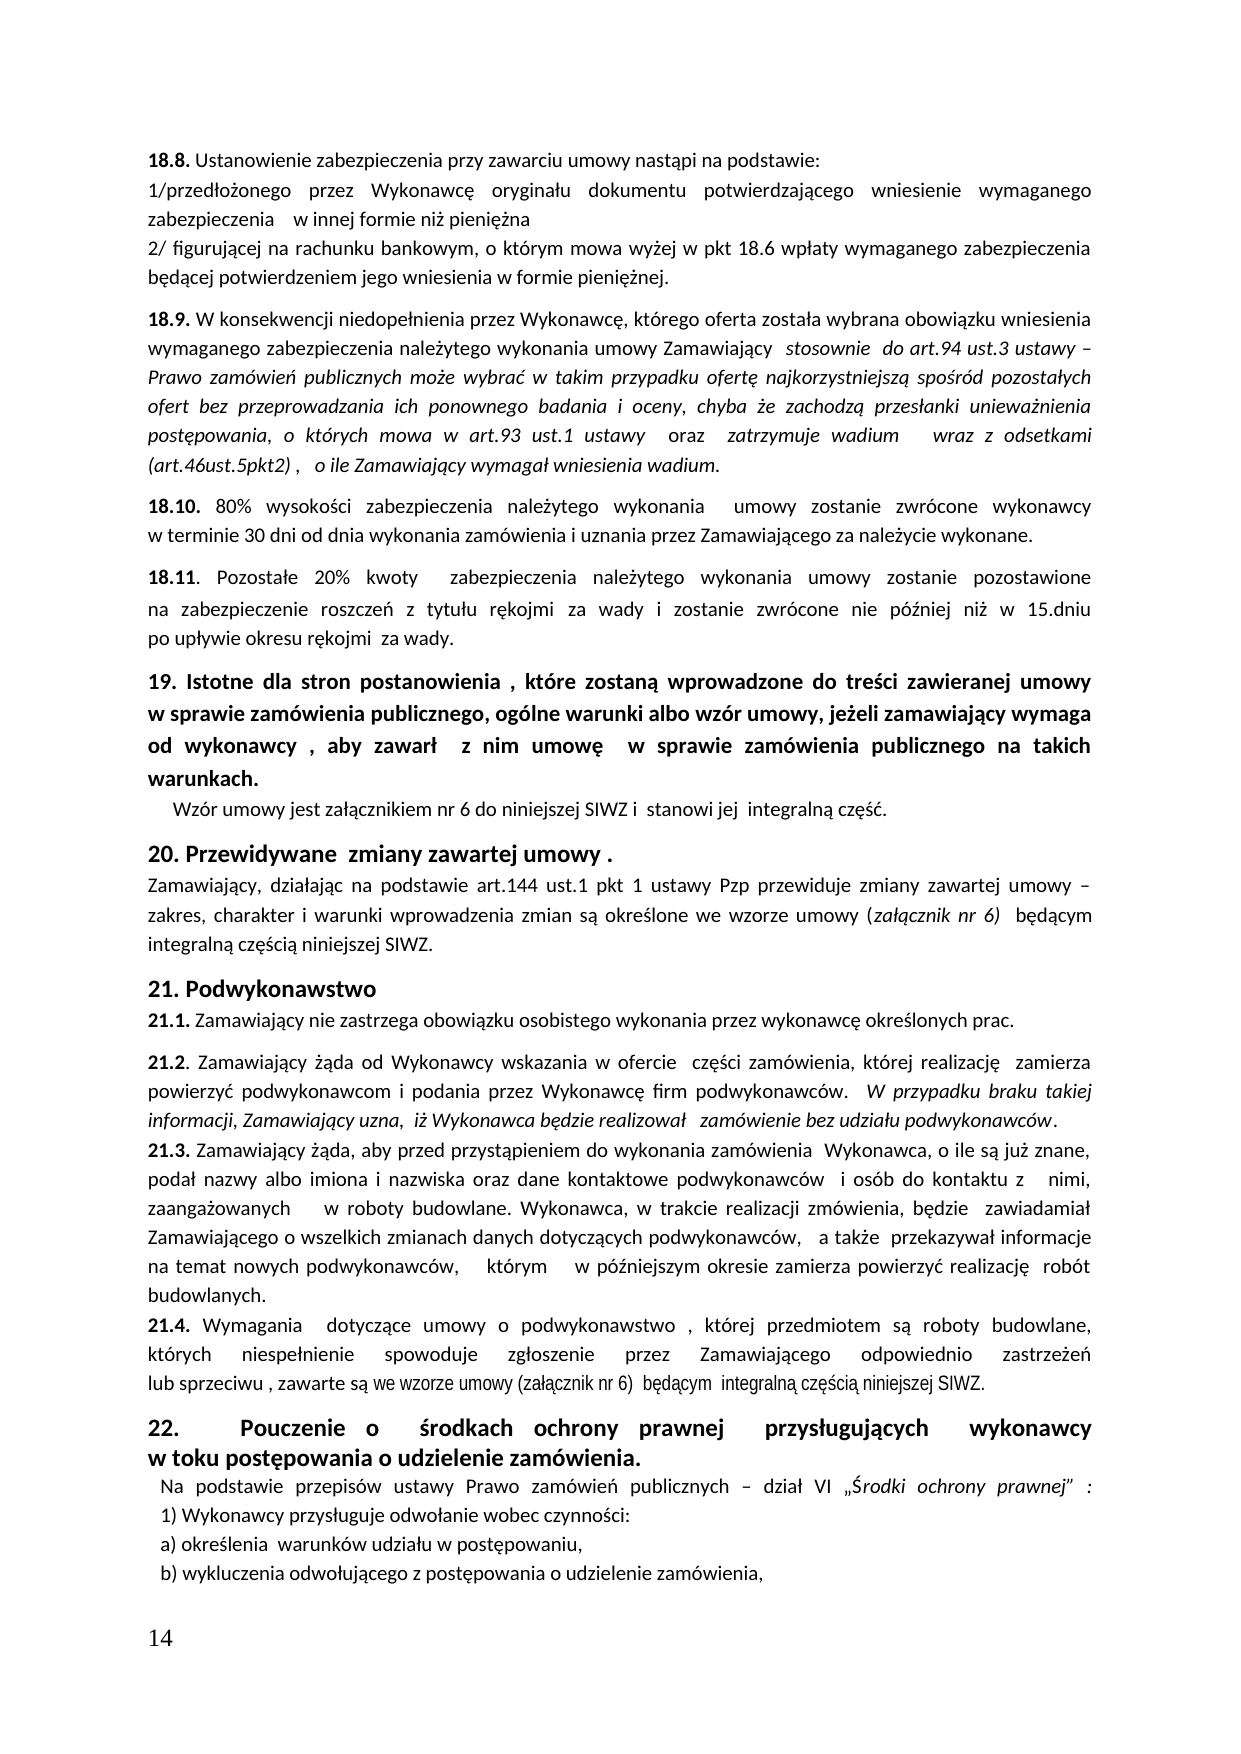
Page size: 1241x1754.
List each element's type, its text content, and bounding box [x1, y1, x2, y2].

text Zamawiający, działając na podstawie art.144 ust.1 pkt 1 ustawy Pzp przewiduje zmiany zawartej umowy – zakres, charakter i warunki wprowadzenia zmian są określone we wzorze umowy (załącznik nr 6) będącym integralną częścią niniejszej SIWZ. [148, 873, 1093, 956]
text 21.1. Zamawiający nie zastrzega obowiązku osobistego wykonania przez wykonawcę określonych prac. [148, 1008, 1093, 1033]
text 21.2. Zamawiający żąda od Wykonawcy wskazania w ofercie części zamówienia, której realizację zamierza powierzyć podwykonawcom i podania przez Wykonawcę firm podwykonawców. W przypadku braku takiej informacji, Zamawiający uzna, iż Wykonawca będzie realizował zamówienie bez udziału podwykonawców. [148, 1049, 1093, 1133]
text 21. Podwykonawstwo [148, 973, 1093, 1003]
text 21.4. Wymagania dotyczące umowy o podwykonawstwo , której przedmiotem są roboty budowlane, których niespełnienie spowoduje zgłoszenie przez Zamawiającego odpowiednio zastrzeżeń lub sprzeciwu , zawarte są we wzorze umowy (załącznik nr 6) będącym integralną częścią niniejszej SIWZ. [148, 1312, 1093, 1396]
subtitle 22. Pouczenie o środkach ochrony prawnej przysługujących wykonawcy w toku postępowania o udzielenie zamówienia. [148, 1412, 1093, 1473]
text 18.11. Pozostałe 20% kwoty zabezpieczenia należytego wykonania umowy zostanie pozostawione na zabezpieczenie roszczeń z tytułu rękojmi za wady i zostanie zwrócone nie później niż w 15.dniu po upływie okresu rękojmi za wady. [148, 564, 1093, 651]
text 18.9. W konsekwencji niedopełnienia przez Wykonawcę, którego oferta została wybrana obowiązku wniesienia wymaganego zabezpieczenia należytego wykonania umowy Zamawiający stosownie do art.94 ust.3 ustawy – Prawo zamówień publicznych może wybrać w takim przypadku ofertę najkorzystniejszą spośród pozostałych ofert bez przeprowadzania ich ponownego badania i oceny, chyba że zachodzą przesłanki unieważnienia postępowania, o których mowa w art.93 ust.1 ustawy oraz zatrzymuje wadium wraz z odsetkami (art.46ust.5pkt2) , o ile Zamawiający wymagał wniesienia wadium. [148, 306, 1093, 477]
text a) określenia warunków udziału w postępowaniu, [160, 1531, 1093, 1557]
text 20. Przewidywane zmiany zawartej umowy . [148, 838, 1093, 868]
text Wzór umowy jest załącznikiem nr 6 do niniejszej SIWZ i stanowi jej integralną część. [173, 796, 1093, 821]
text 18.10. 80% wysokości zabezpieczenia należytego wykonania umowy zostanie zwrócone wykonawcy w terminie 30 dni od dnia wykonania zamówienia i uznania przez Zamawiającego za należycie wykonane. [148, 493, 1093, 548]
text 19. Istotne dla stron postanowienia , które zostaną wprowadzone do treści zawieranej umowy w sprawie zamówienia publicznego, ogólne warunki albo wzór umowy, jeżeli zamawiający wymaga od wykonawcy , aby zawarł z nim umowę w sprawie zamówienia publicznego na takich warunkach. [148, 667, 1093, 792]
text 18.8. Ustanowienie zabezpieczenia przy zawarciu umowy nastąpi na podstawie: [148, 148, 1093, 173]
text Na podstawie przepisów ustawy Prawo zamówień publicznych – dział VI „Środki ochrony prawnej” : 1) Wykonawcy przysługuje odwołanie wobec czynności: [160, 1473, 1093, 1527]
text 1/przedłożonego przez Wykonawcę oryginału dokumentu potwierdzającego wniesienie wymaganego zabezpieczenia w innej formie niż pieniężna [148, 177, 1093, 231]
text b) wykluczenia odwołującego z postępowania o udzielenie zamówienia, [160, 1560, 1093, 1586]
text 21.3. Zamawiający żąda, aby przed przystąpieniem do wykonania zamówienia Wykonawca, o ile są już znane, podał nazwy albo imiona i nazwiska oraz dane kontaktowe podwykonawców i osób do kontaktu z nimi, zaangażowanych w roboty budowlane. Wykonawca, w trakcie realizacji zmówienia, będzie zawiadamiał Zamawiającego o wszelkich zmianach danych dotyczących podwykonawców, a także przekazywał informacje na temat nowych podwykonawców, którym w późniejszym okresie zamierza powierzyć realizację robót budowlanych. [148, 1137, 1093, 1308]
text 2/ figurującej na rachunku bankowym, o którym mowa wyżej w pkt 18.6 wpłaty wymaganego zabezpieczenia będącej potwierdzeniem jego wniesienia w formie pieniężnej. [148, 235, 1093, 290]
